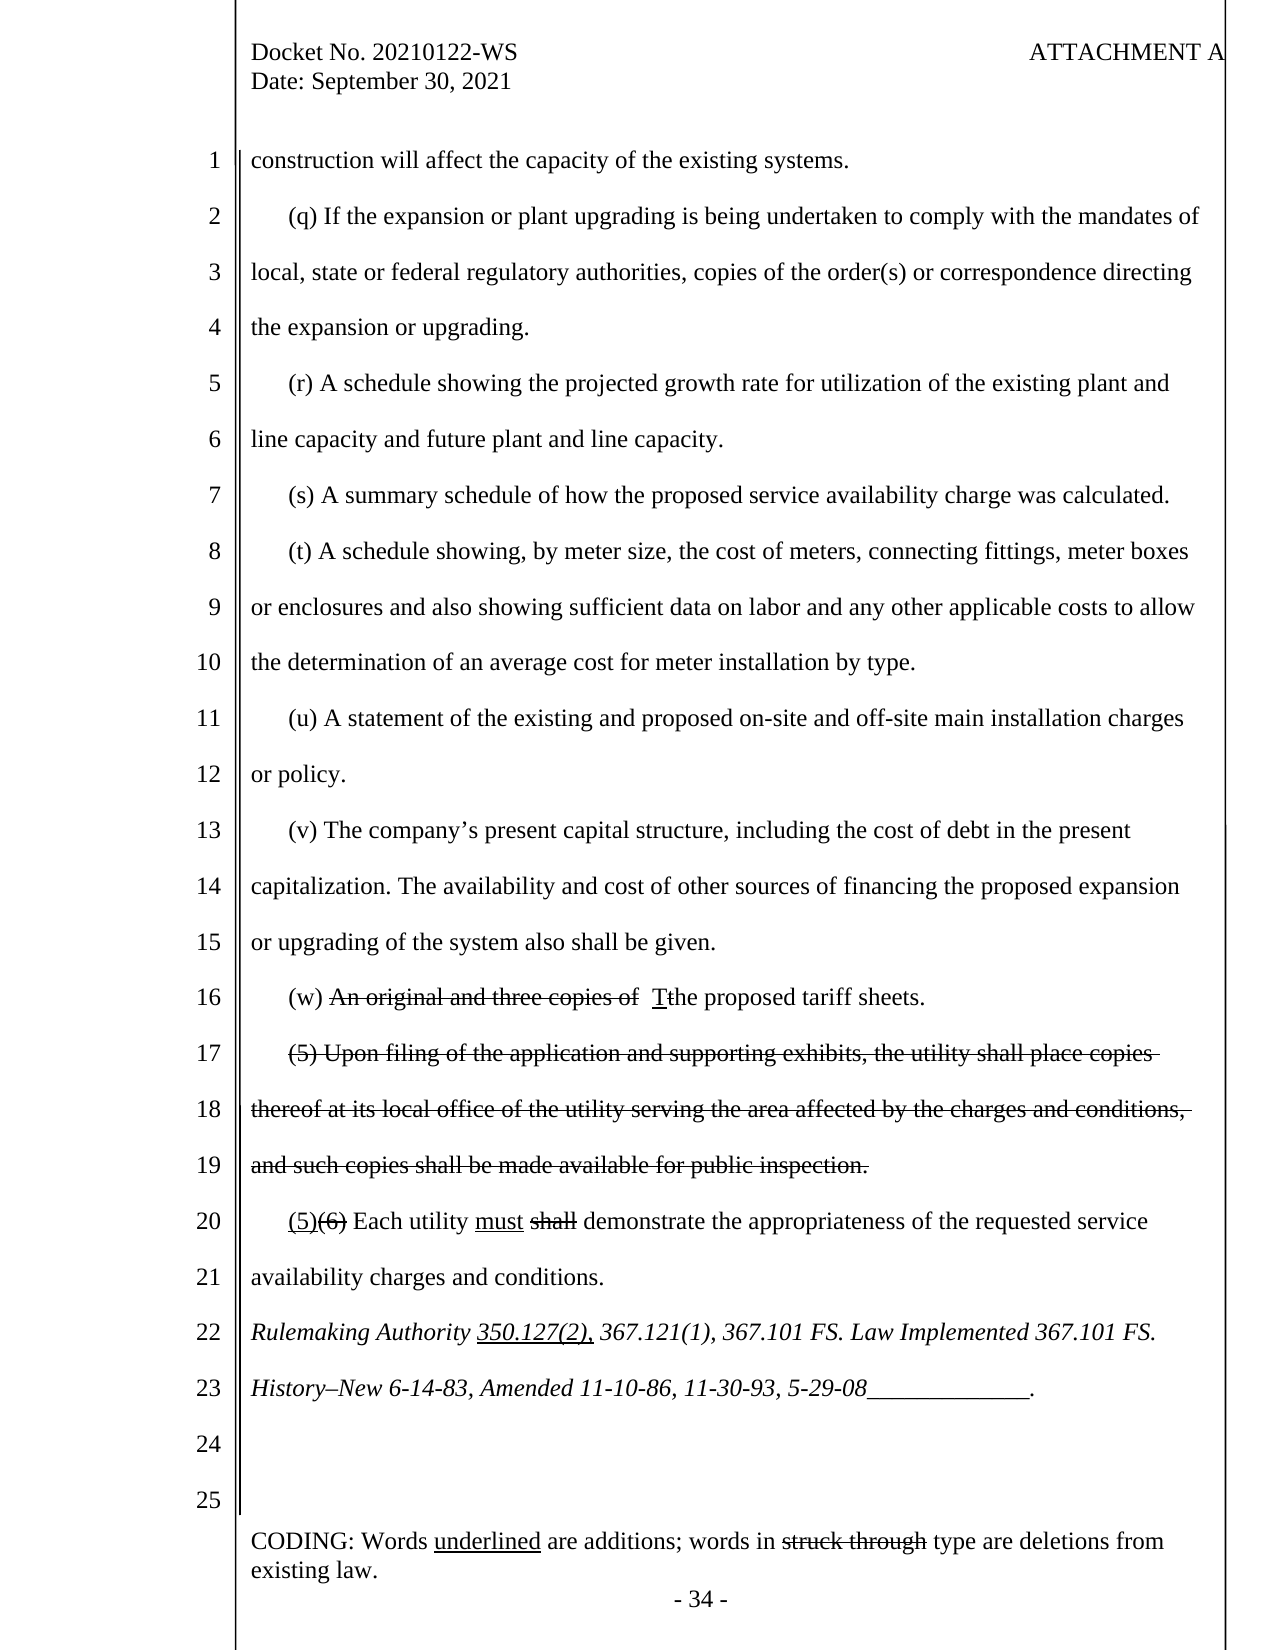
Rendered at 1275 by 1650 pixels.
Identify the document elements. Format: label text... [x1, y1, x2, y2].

text (v) The company’s present capital structure, including the cost of debt in the present capitalization. The availability and cost of other sources of financing the proposed expansion or upgrading of the system also shall be given. [251, 794, 1200, 961]
text (t) A schedule showing, by meter size, the cost of meters, connecting fittings, meter boxes or enclosures and also showing sufficient data on labor and any other applicable costs to allow the determination of an average cost for meter installation by type. [251, 514, 1200, 682]
text (5) Upon filing of the application and supporting exhibits, the utility shall place copies thereof at its local office of the utility serving the area affected by the charges and conditions, and such copies shall be made available for public inspection. [251, 1017, 1200, 1184]
text (s) A summary schedule of how the proposed service availability charge was calculated. [251, 459, 1200, 514]
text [251, 124, 1200, 179]
text (5)(6) Each utility must shall demonstrate the appropriateness of the requested service availability charges and conditions. [251, 1184, 1200, 1296]
text (r) A schedule showing the projected growth rate for utilization of the existing plant and line capacity and future plant and line capacity. [251, 347, 1200, 459]
text Rulemaking Authority 350.127(2), 367.121(1), 367.101 FS. Law Implemented 367.101 FS. History–New 6-14-83, Amended 11-10-86, 11-30-93, 5-29-08_____________. [251, 1296, 1200, 1408]
text (u) A statement of the existing and proposed on-site and off-site main installation charges or policy. [251, 682, 1200, 794]
text (q) If the expansion or plant upgrading is being undertaken to comply with the mandates of local, state or federal regulatory authorities, copies of the order(s) or correspondence directing the expansion or upgrading. [251, 179, 1200, 347]
text (w) An original and three copies of Tthe proposed tariff sheets. [251, 961, 1200, 1017]
